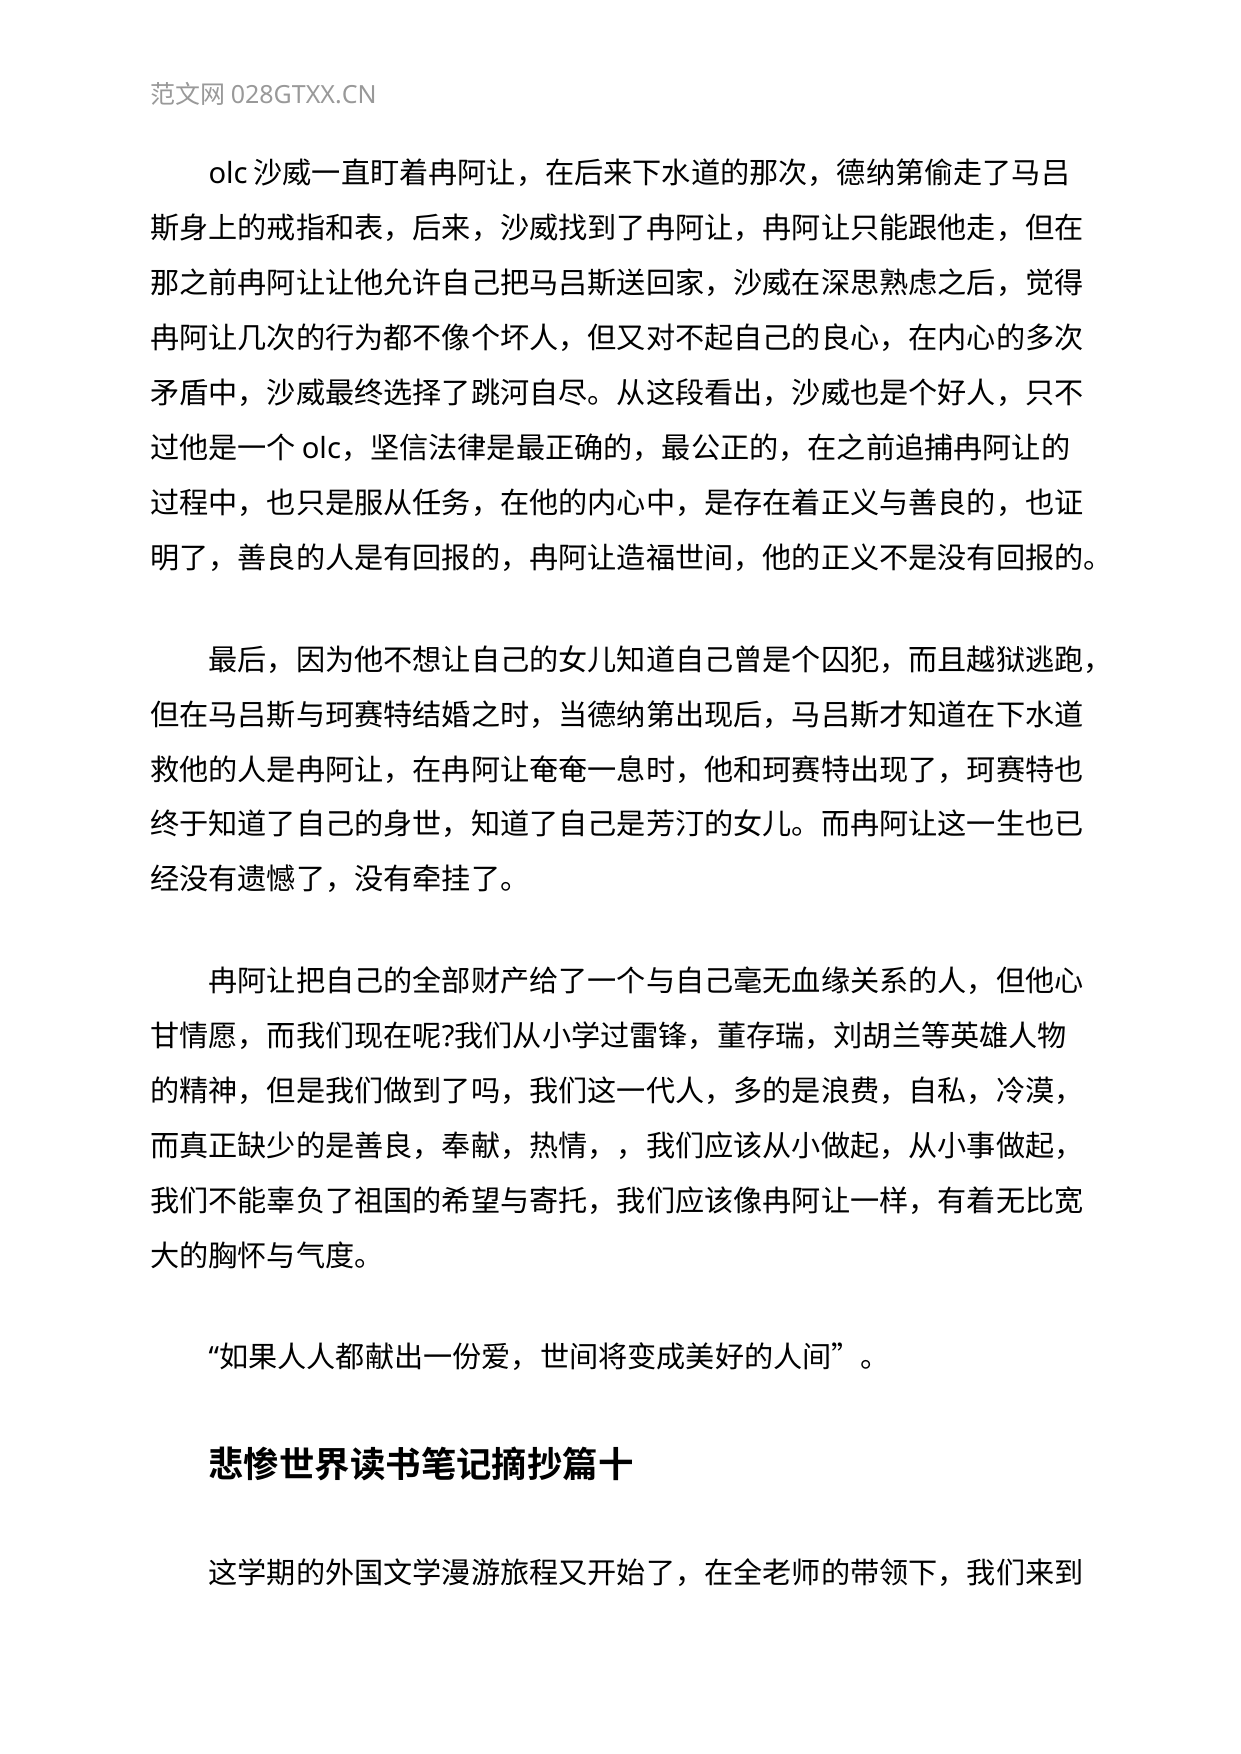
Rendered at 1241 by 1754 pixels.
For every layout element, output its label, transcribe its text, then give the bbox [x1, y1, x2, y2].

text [150, 1549, 1090, 1592]
text olc沙威一直盯着冉阿让，在后来下水道的那次，德纳第偷走了马吕斯身上的戒指和表，后来，沙威找到了冉阿让，冉阿让只能跟他走，但在那之前冉阿让让他允许自己把马吕斯送回家，沙威在深思熟虑之后，觉得冉阿让几次的行为都不像个坏人，但又对不起自己的良心，在内心的多次矛盾中，沙威最终选择了跳河自尽。从这段看出，沙威也是个好人，只不过他是一个olc，坚信法律是最正确的，最公正的，在之前追捕冉阿让的过程中，也只是服从任务，在他的内心中，是存在着正义与善良的，也证明了，善良的人是有回报的，冉阿让造福世间，他的正义不是没有回报的。 [150, 150, 1090, 577]
text 最后，因为他不想让自己的女儿知道自己曾是个囚犯，而且越狱逃跑，但在马吕斯与珂赛特结婚之时，当德纳第出现后，马吕斯才知道在下水道救他的人是冉阿让，在冉阿让奄奄一息时，他和珂赛特出现了，珂赛特也终于知道了自己的身世，知道了自己是芳汀的女儿。而冉阿让这一生也已经没有遗憾了，没有牵挂了。 [150, 636, 1090, 898]
text “如果人人都献出一份爱，世间将变成美好的人间”。 [150, 1334, 1090, 1376]
text 冉阿让把自己的全部财产给了一个与自己毫无血缘关系的人，但他心甘情愿，而我们现在呢?我们从小学过雷锋，董存瑞，刘胡兰等英雄人物的精神，但是我们做到了吗，我们这一代人，多的是浪费，自私，冷漠，而真正缺少的是善良，奉献，热情，，我们应该从小做起，从小事做起，我们不能辜负了祖国的希望与寄托，我们应该像冉阿让一样，有着无比宽大的胸怀与气度。 [150, 958, 1090, 1274]
text 悲惨世界读书笔记摘抄篇十 [150, 1436, 1090, 1487]
